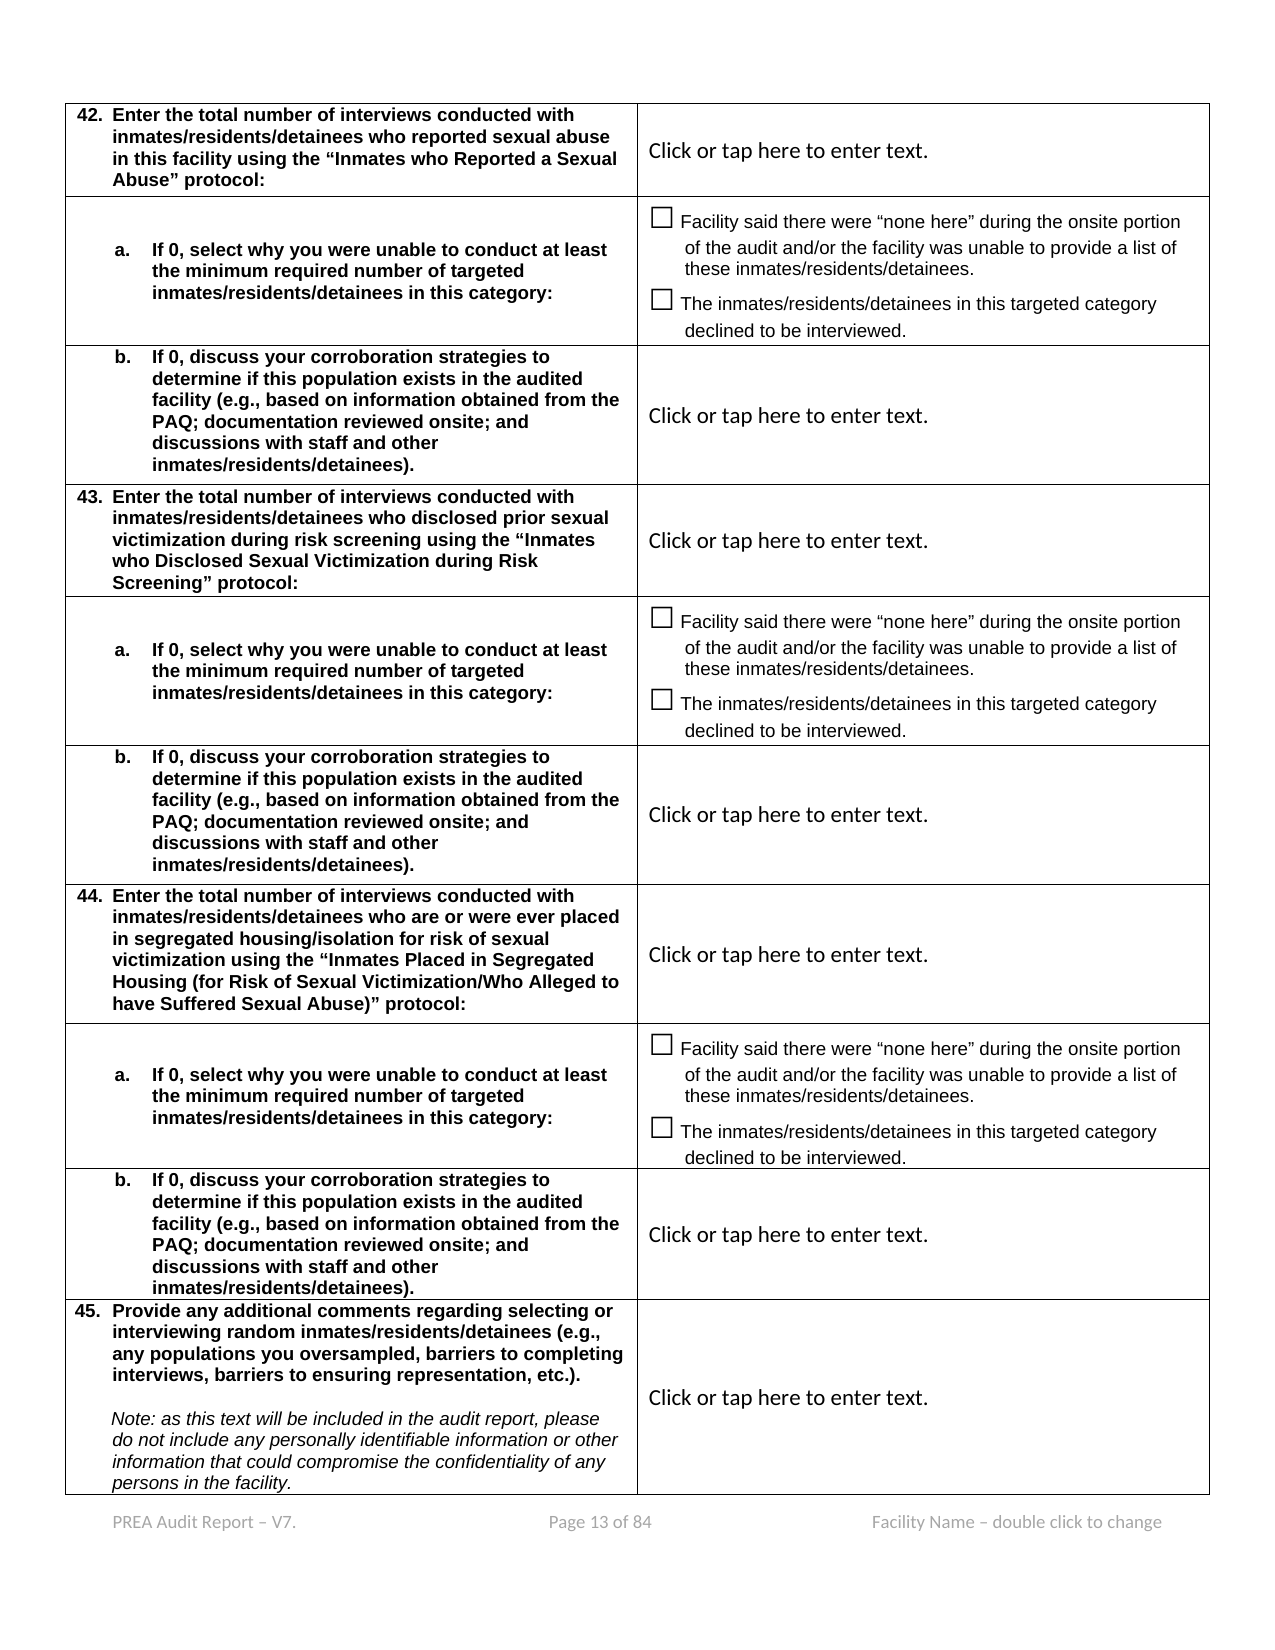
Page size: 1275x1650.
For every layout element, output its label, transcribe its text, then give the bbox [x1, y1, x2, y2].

table_cell [638, 1169, 1209, 1298]
table_cell [638, 346, 1209, 484]
table_cell [638, 1300, 1209, 1494]
table_cell If 0, select why you were unable to conduct at least the minimum required number of targeted inmates/residents/detainees in this category: [66, 597, 637, 745]
table_cell If 0, select why you were unable to conduct at least the minimum required number of targeted inmates/residents/detainees in this category: [66, 197, 637, 345]
table_cell 43. Enter the total number of interviews conducted with inmates/residents/detainees who disclosed prior sexual victimization during risk screening using the “Inmates who Disclosed Sexual Victimization during Risk Screening” protocol: [66, 485, 637, 596]
table_cell 42. Enter the total number of interviews conducted with inmates/residents/detainees who reported sexual abuse in this facility using the “Inmates who Reported a Sexual Abuse” protocol: [66, 104, 637, 196]
table_cell 45. Provide any additional comments regarding selecting or interviewing random inmates/residents/detainees (e.g., any populations you oversampled, barriers to completing interviews, barriers to ensuring representation, etc.). Note: as this text will be included in the audit report, please do not include any personally identifiable information or other information that could compromise the confidentiality of any persons in the facility. [66, 1300, 637, 1494]
table_cell If 0, select why you were unable to conduct at least the minimum required number of targeted inmates/residents/detainees in this category: [66, 1024, 637, 1168]
table_cell [638, 746, 1209, 883]
table_cell [638, 485, 1209, 596]
table_cell [638, 104, 1209, 196]
table_cell 44. Enter the total number of interviews conducted with inmates/residents/detainees who are or were ever placed in segregated housing/isolation for risk of sexual victimization using the “Inmates Placed in Segregated Housing (for Risk of Sexual Victimization/Who Alleged to have Suffered Sexual Abuse)” protocol: [66, 885, 637, 1023]
table_cell [638, 885, 1209, 1023]
